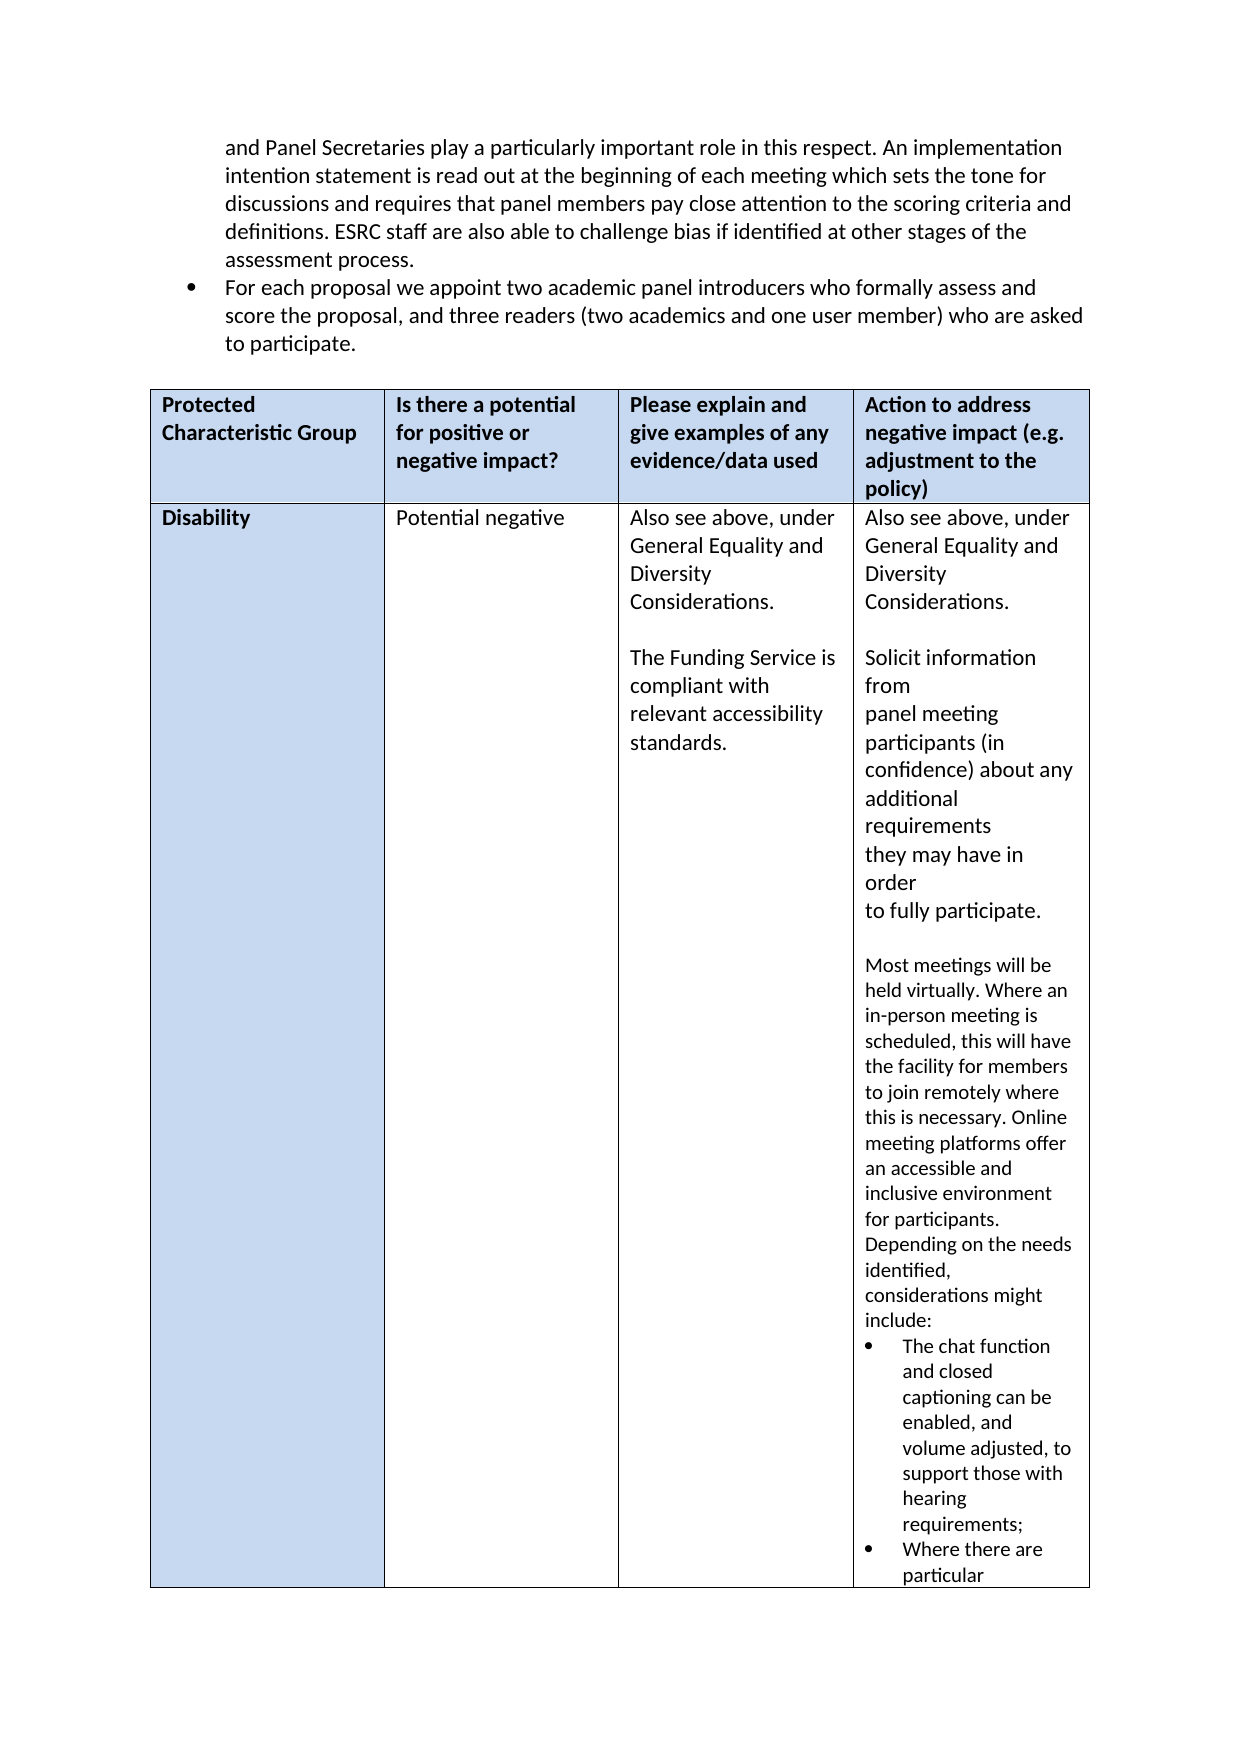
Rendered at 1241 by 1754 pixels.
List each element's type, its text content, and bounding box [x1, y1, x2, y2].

table_header Action to address negative impact (e.g. adjustment to the policy) [854, 390, 1089, 502]
list For each proposal we appoint two academic panel introducers who formally assess and score the proposal, and three readers (two academics and one user member) who are asked to participate. [187, 273, 1090, 357]
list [187, 133, 1090, 273]
table_header Protected Characteristic Group [151, 390, 384, 502]
table_cell Disability [151, 504, 384, 1587]
table_cell Potential negative [385, 504, 618, 1587]
table_header Is there a potential for positive or negative impact? [385, 390, 618, 502]
table_header Please explain and give examples of any evidence/data used [619, 390, 853, 502]
table_cell Also see above, under General Equality and Diversity Considerations. The Funding Service is compliant with relevant accessibility standards. [619, 504, 853, 1587]
